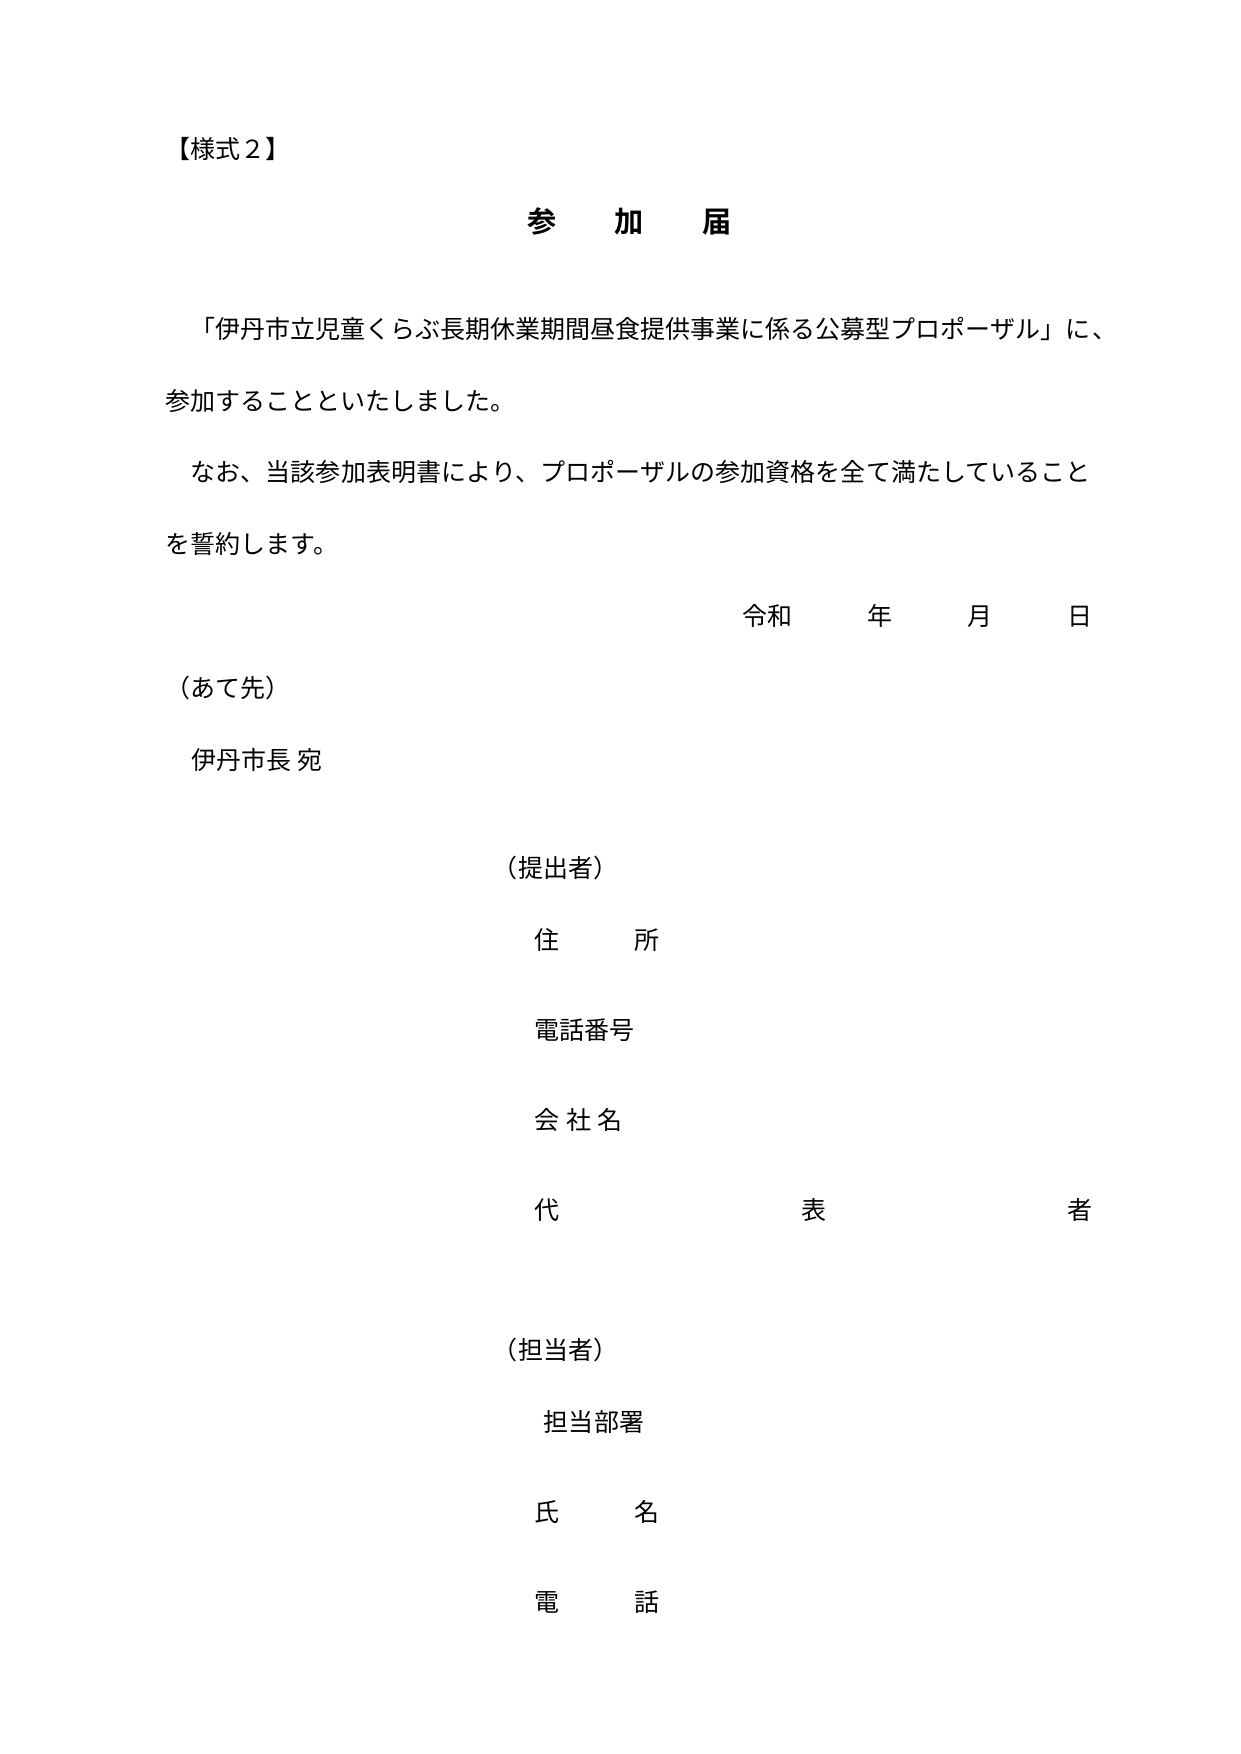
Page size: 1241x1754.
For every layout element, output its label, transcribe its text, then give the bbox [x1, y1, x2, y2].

text 参 加 届 [165, 183, 1092, 255]
text 住 所 [416, 902, 1092, 974]
text 電 話 [416, 1565, 1092, 1637]
text 代表者 [416, 1172, 1092, 1298]
text なお、当該参加表明書により、プロポーザルの参加資格を全て満たしていることを誓約します。 [165, 435, 1092, 579]
text 【様式２】 [165, 112, 1092, 183]
text 会社名 [416, 1082, 1092, 1154]
text （あて先） [165, 651, 1092, 723]
text 令和 年 月 日 [165, 579, 1092, 651]
text 伊丹市長 宛 [165, 723, 1092, 794]
text （担当者） [416, 1313, 1092, 1385]
text 「伊丹市立児童くらぶ長期休業期間昼食提供事業に係る公募型プロポーザル」に、参加することといたしました。 [165, 291, 1092, 435]
text （提出者） [416, 830, 1092, 902]
text 担当部署 [416, 1385, 1092, 1457]
text 氏 名 [416, 1475, 1092, 1547]
text 電話番号 [416, 992, 1092, 1064]
